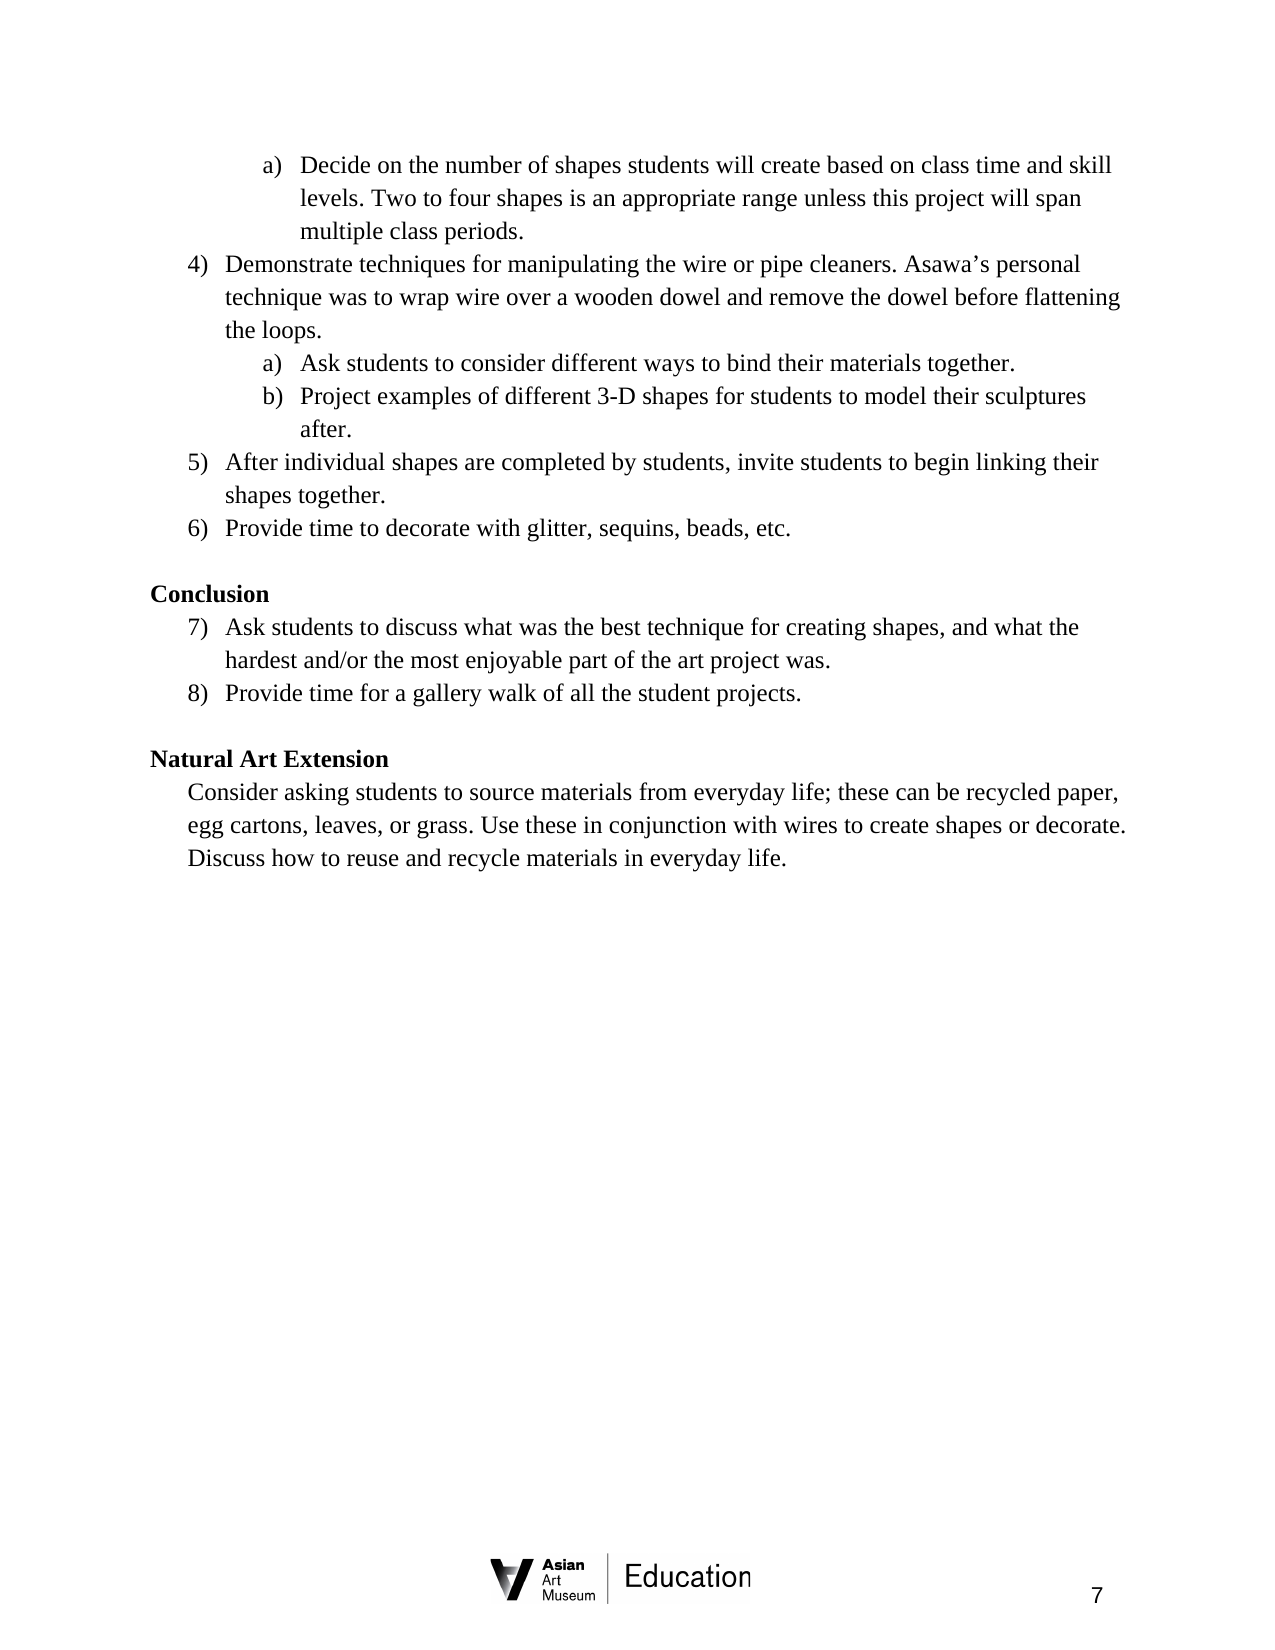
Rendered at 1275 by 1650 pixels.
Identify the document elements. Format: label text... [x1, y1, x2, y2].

text Natural Art Extension [150, 744, 1144, 773]
list Provide time for a gallery walk of all the student projects. [187, 678, 1144, 707]
list After individual shapes are completed by students, invite students to begin linking their shapes together. [187, 447, 1144, 509]
text Conclusion [150, 579, 1144, 608]
text Consider asking students to source materials from everyday life; these can be recycled paper, egg cartons, leaves, or grass. Use these in conjunction with wires to create shapes or decorate. Discuss how to reuse and recycle materials in everyday life. [187, 777, 1144, 872]
list Ask students to consider different ways to bind their materials together. [262, 348, 1144, 377]
picture [490, 1553, 750, 1604]
list Ask students to discuss what was the best technique for creating shapes, and what the hardest and/or the most enjoyable part of the art project was. [187, 612, 1144, 674]
list Demonstrate techniques for manipulating the wire or pipe cleaners. Asawa’s personal technique was to wrap wire over a wooden dowel and remove the dowel before flattening the loops. [187, 249, 1144, 344]
list Project examples of different 3-D shapes for students to model their sculptures after. [262, 381, 1144, 443]
list Provide time to decorate with glitter, sequins, beads, etc. [187, 513, 1144, 542]
list Decide on the number of shapes students will create based on class time and skill levels. Two to four shapes is an appropriate range unless this project will span multiple class periods. [262, 150, 1144, 245]
